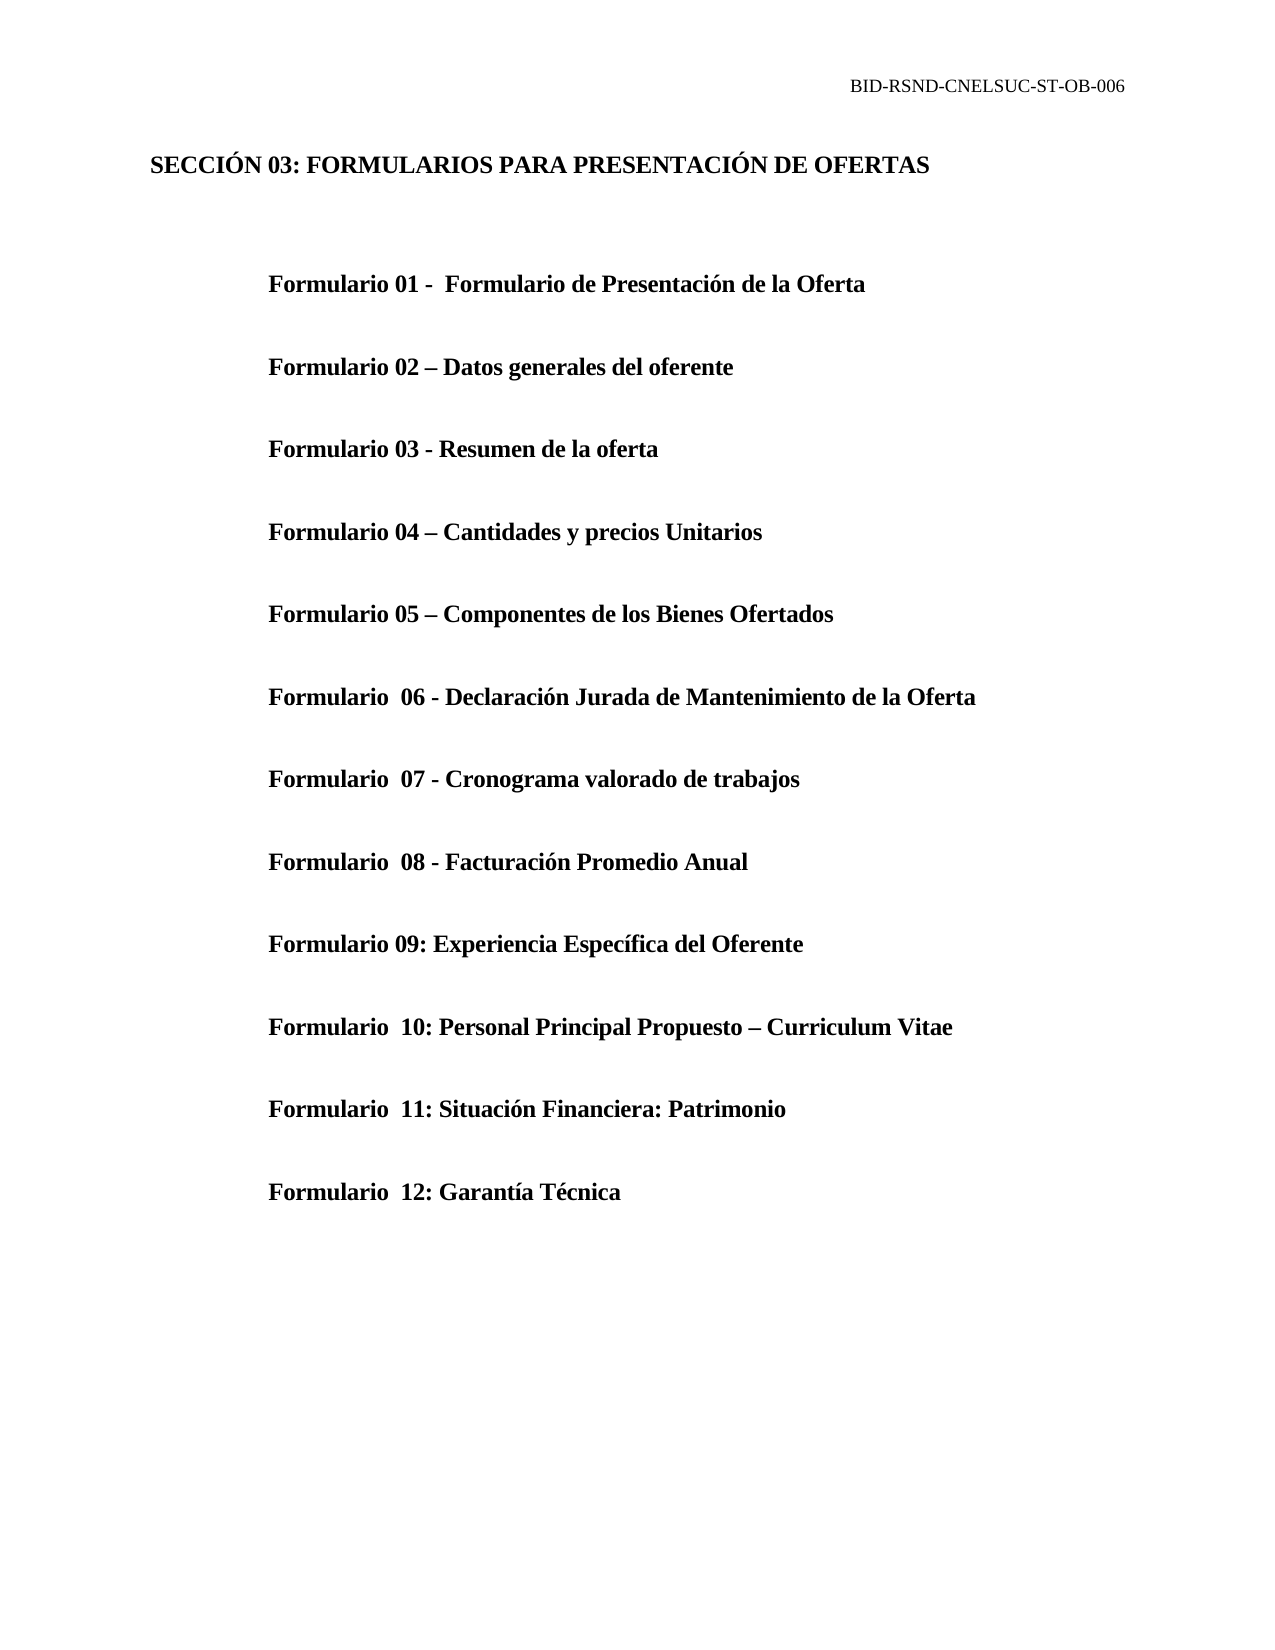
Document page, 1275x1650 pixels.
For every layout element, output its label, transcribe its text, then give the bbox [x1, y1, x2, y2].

text Formulario 12: Garantía Técnica [268, 1177, 1125, 1205]
text Formulario 09: Experiencia Específica del Oferente [268, 929, 1125, 958]
text Formulario 08 - Facturación Promedio Anual [268, 847, 1125, 875]
text SECCIÓN 03: FORMULARIOS PARA PRESENTACIÓN DE OFERTAS [150, 150, 1125, 179]
text Formulario 06 - Declaración Jurada de Mantenimiento de la Oferta [268, 682, 1125, 710]
text Formulario 03 - Resumen de la oferta [268, 434, 1125, 463]
text Formulario 10: Personal Principal Propuesto – Curriculum Vitae [268, 1012, 1125, 1040]
text Formulario 07 - Cronograma valorado de trabajos [268, 764, 1125, 793]
text Formulario 01 - Formulario de Presentación de la Oferta [268, 269, 1125, 298]
text Formulario 05 – Componentes de los Bienes Ofertados [268, 599, 1125, 628]
text Formulario 04 – Cantidades y precios Unitarios [268, 517, 1125, 545]
text Formulario 02 – Datos generales del oferente [268, 352, 1125, 380]
text Formulario 11: Situación Financiera: Patrimonio [268, 1094, 1125, 1123]
